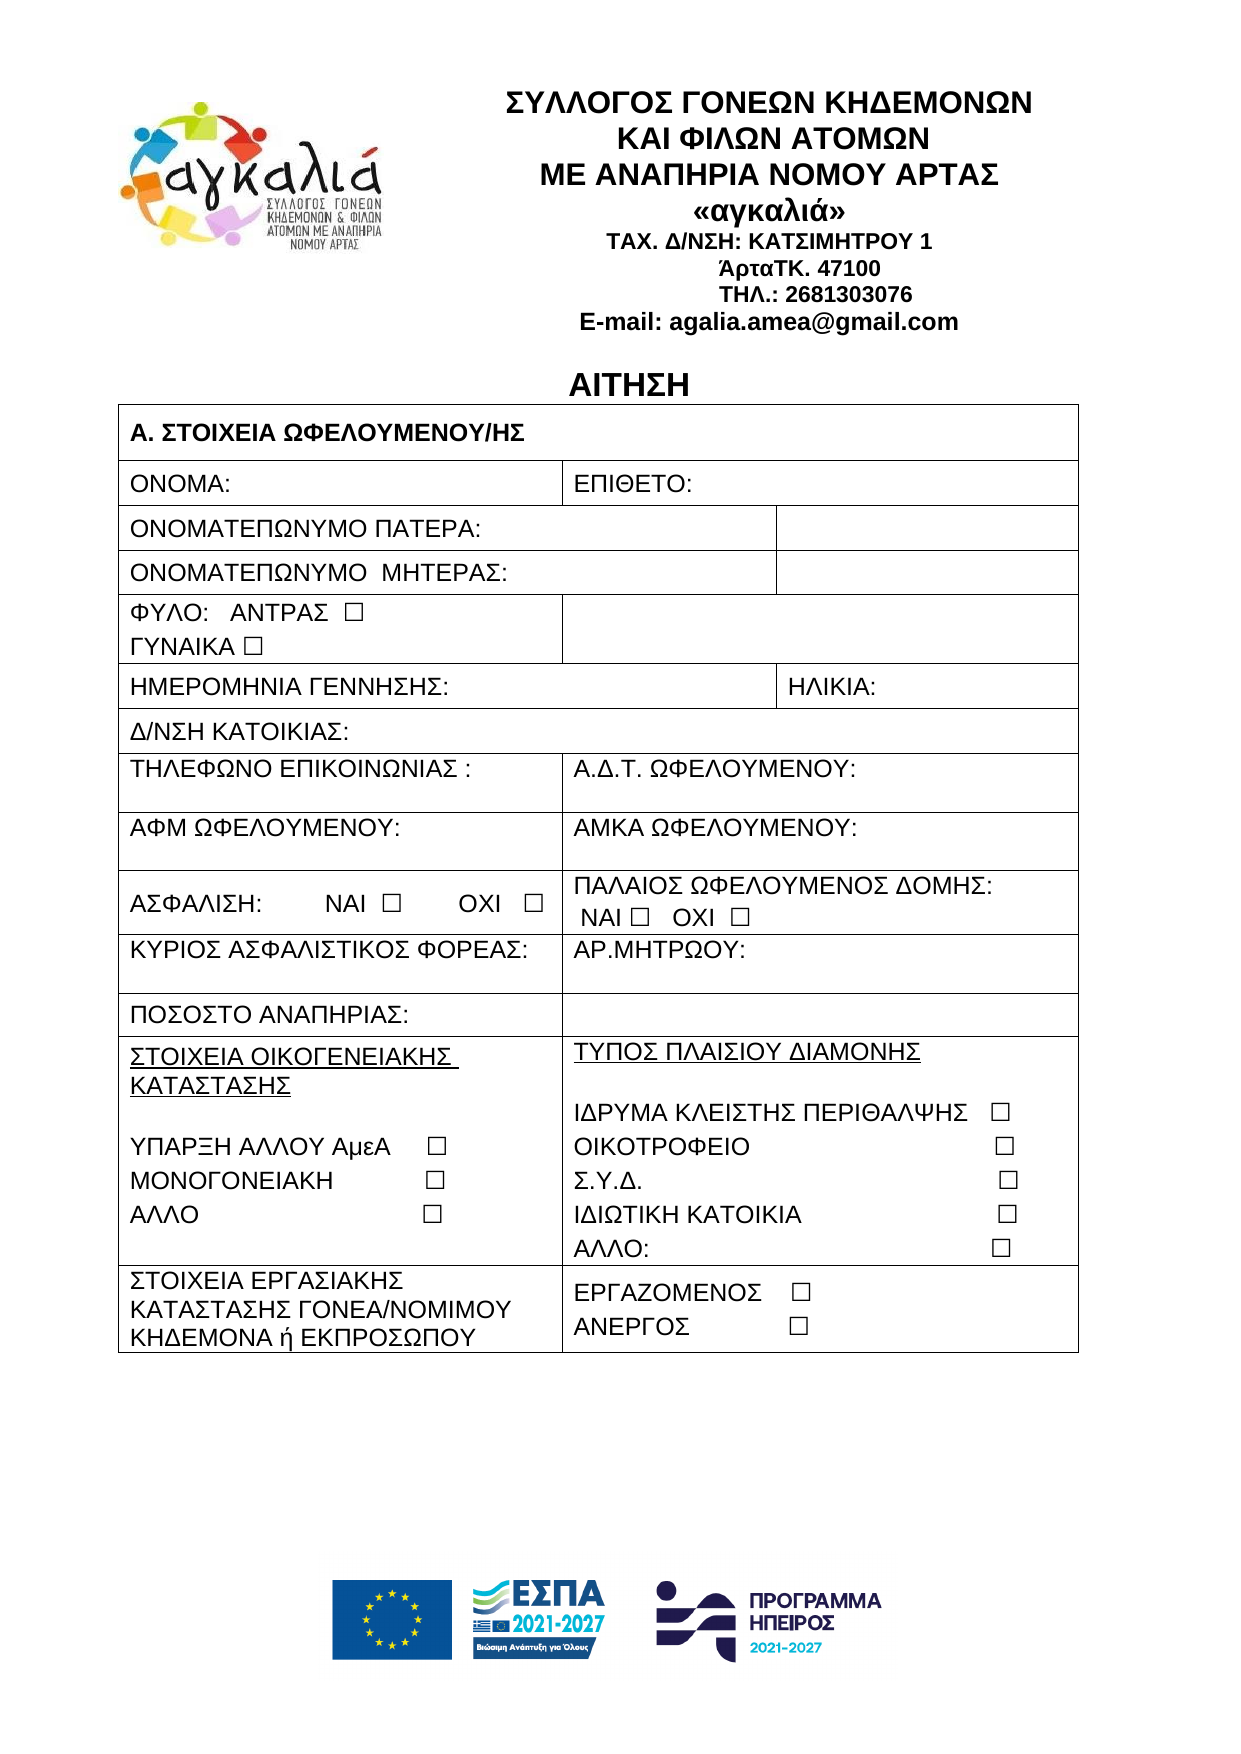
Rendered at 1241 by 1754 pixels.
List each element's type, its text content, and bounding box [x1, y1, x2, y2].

table_cell ΑΜΚΑ ΩΦΕΛΟΥΜΕΝΟΥ: [563, 813, 1078, 870]
picture [318, 1551, 898, 1681]
table_cell ΗΛΙΚΙΑ: [777, 664, 1078, 707]
table_cell ΤΥΠΟΣ ΠΛΑΙΣΙΟΥ ΔΙΑΜΟΝΗΣ ΙΔΡΥΜΑ ΚΛΕΙΣΤΗΣ ΠΕΡΙΘΑΛΨΗΣ ☐ ΟΙΚΟΤΡΟΦΕΙΟ ☐ Σ.Υ.Δ. ☐ ΙΔΙΩΤΙΚΗ ΚΑΤΟΙΚΙΑ ☐ ΑΛΛΟ: ☐ [563, 1037, 1078, 1265]
table_cell ΕΠΙΘΕΤΟ: [563, 461, 1078, 505]
table_cell ΑΡ.ΜΗΤΡΩΟΥ: [563, 935, 1078, 993]
table_cell ΗΜΕΡΟΜΗΝΙΑ ΓΕΝΝΗΣΗΣ: [119, 664, 776, 707]
table_cell ΠΟΣΟΣΤΟ ΑΝΑΠΗΡΙΑΣ: [119, 994, 562, 1036]
table_cell ΦΥΛΟ: ΑΝΤΡΑΣ ☐ ΓΥΝΑΙΚΑ ☐ [119, 595, 562, 663]
table_cell ΑΣΦΑΛΙΣΗ: ΝΑΙ ☐ ΟΧΙ ☐ [119, 871, 562, 934]
table_cell [563, 994, 1078, 1036]
table_cell [563, 595, 1078, 663]
table_cell ΠΑΛΑΙΟΣ ΩΦΕΛΟΥΜΕΝΟΣ ΔΟΜΗΣ: ΝΑΙ ☐ ΟΧΙ ☐ [563, 871, 1078, 934]
table_cell [777, 506, 1078, 549]
table_cell ΣΤΟΙΧΕΙΑ ΕΡΓΑΣΙΑΚΗΣ ΚΑΤΑΣΤΑΣΗΣ ΓΟΝΕΑ/ΝΟΜΙΜΟΥ ΚΗΔΕΜΟΝΑ ή ΕΚΠΡΟΣΩΠΟΥ [119, 1266, 562, 1352]
table_cell ΟΝΟΜΑ: [119, 461, 562, 505]
table_header Α. ΣΤΟΙΧΕΙΑ ΩΦΕΛΟΥΜΕΝΟΥ/ΗΣ [119, 405, 1078, 460]
text ΑΙΤΗΣΗ [118, 365, 1078, 404]
table_cell ΚΥΡΙΟΣ ΑΣΦΑΛΙΣΤΙΚΟΣ ΦΟΡΕΑΣ: [119, 935, 562, 993]
picture [118, 102, 384, 279]
table_cell Δ/ΝΣΗ ΚΑΤΟΙΚΙΑΣ: [119, 709, 1078, 753]
table_cell ΤΗΛΕΦΩΝΟ ΕΠΙΚΟΙΝΩΝΙΑΣ : [119, 754, 562, 812]
table_cell ΟΝΟΜΑΤΕΠΩΝΥΜΟ ΠΑΤΕΡΑ: [119, 506, 776, 549]
table_cell ΑΦΜ ΩΦΕΛΟΥΜΕΝΟΥ: [119, 813, 562, 870]
table_cell ΟΝΟΜΑΤΕΠΩΝΥΜΟ ΜΗΤΕΡΑΣ: [119, 551, 776, 594]
table_cell [777, 551, 1078, 594]
table_cell ΕΡΓΑΖΟΜΕΝΟΣ ☐ ΑΝΕΡΓΟΣ ☐ [563, 1266, 1078, 1352]
table_cell ΣΤΟΙΧΕΙΑ ΟΙΚΟΓΕΝΕΙΑΚΗΣ ΚΑΤΑΣΤΑΣΗΣ ΥΠΑΡΞΗ ΑΛΛΟΥ ΑμεΑ ☐ ΜΟΝΟΓΟΝΕΙΑΚΗ ☐ ΑΛΛΟ ☐ [119, 1037, 562, 1265]
table_cell Α.Δ.Τ. ΩΦΕΛΟΥΜΕΝΟΥ: [563, 754, 1078, 812]
